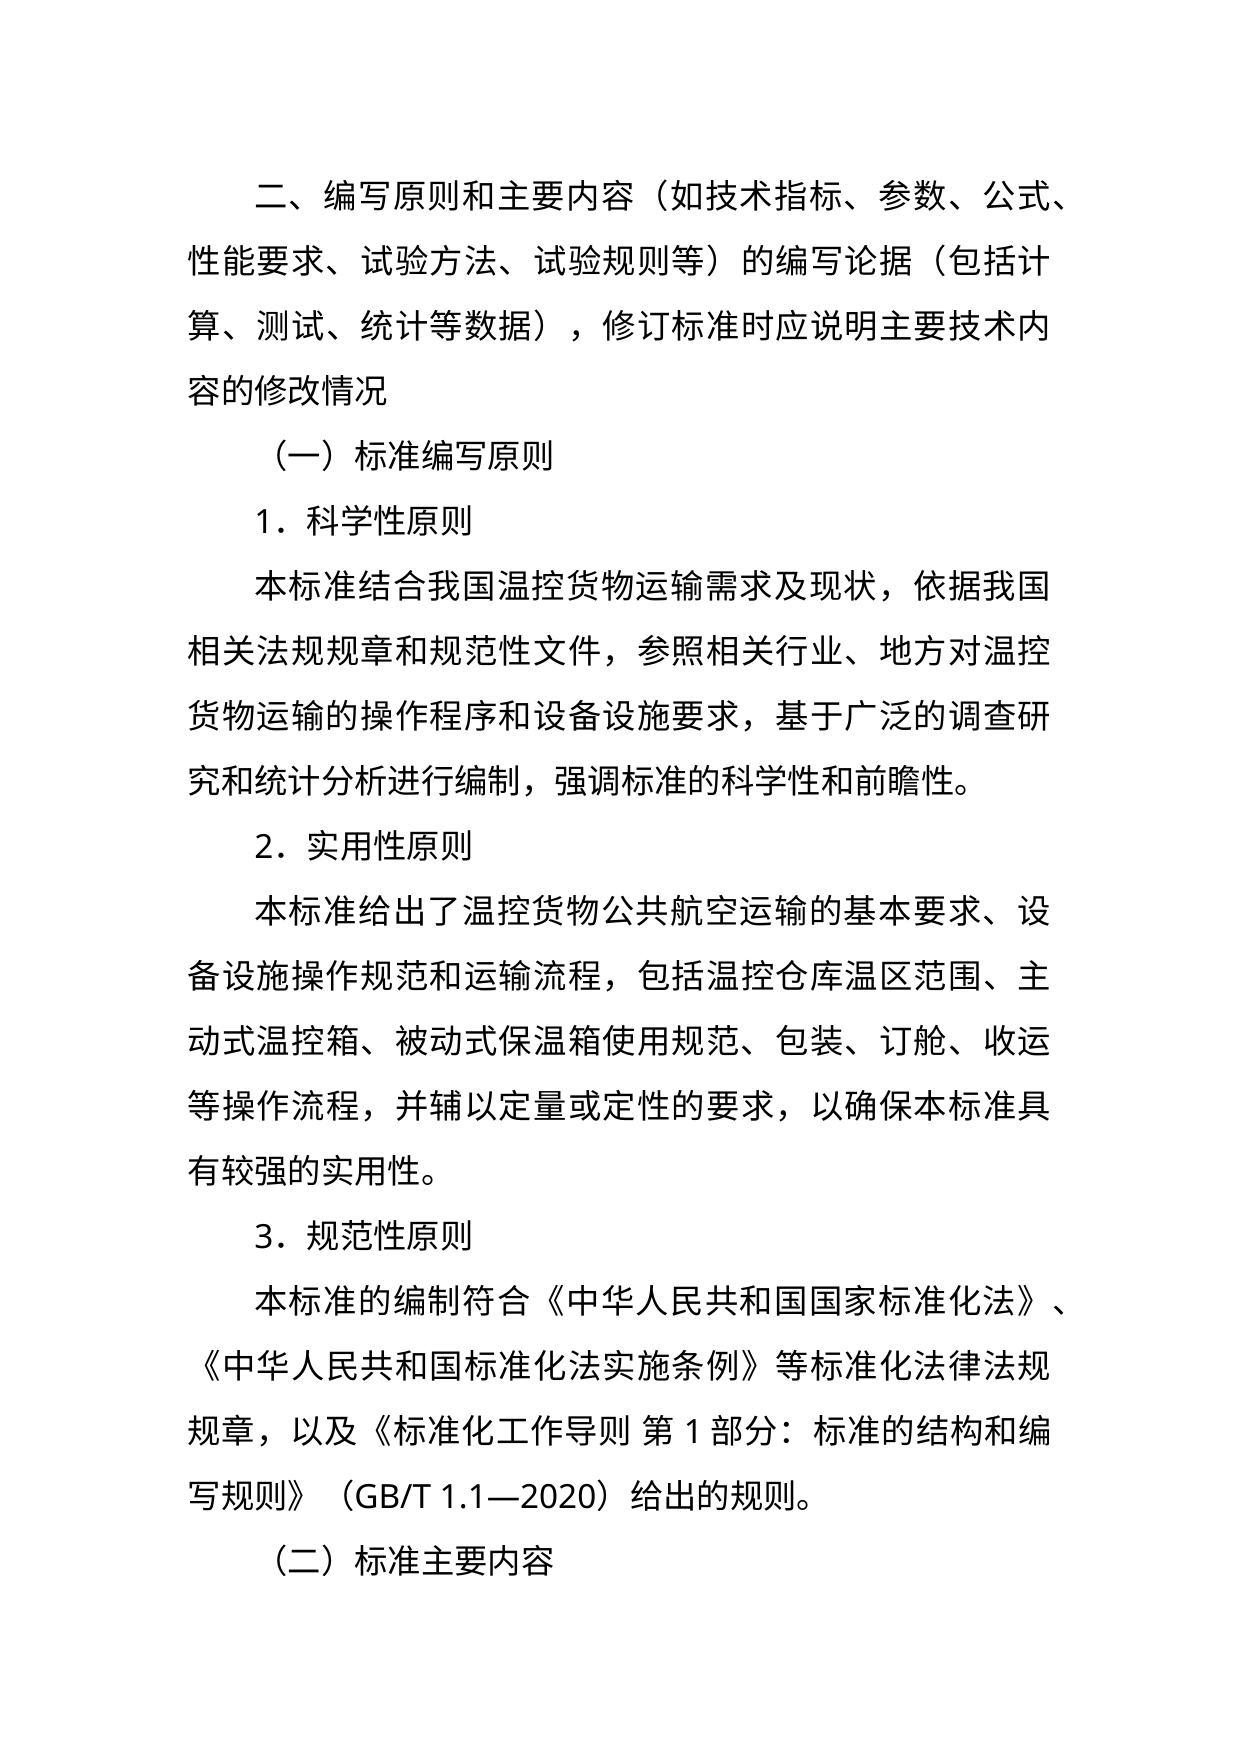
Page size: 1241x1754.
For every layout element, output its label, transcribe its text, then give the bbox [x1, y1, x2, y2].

text （二）标准主要内容 [187, 1527, 1053, 1592]
text 2．实用性原则 [187, 812, 1053, 877]
text 1．科学性原则 [187, 487, 1053, 552]
text 二、编写原则和主要内容（如技术指标、参数、公式、性能要求、试验方法、试验规则等）的编写论据（包括计算、测试、统计等数据），修订标准时应说明主要技术内容的修改情况 [187, 162, 1053, 422]
text 本标准的编制符合《中华人民共和国国家标准化法》、《中华人民共和国标准化法实施条例》等标准化法律法规规章，以及《标准化工作导则 第1部分：标准的结构和编写规则》（GB/T 1.1—2020）给出的规则。 [187, 1267, 1053, 1527]
text 3．规范性原则 [187, 1202, 1053, 1267]
text （一）标准编写原则 [187, 422, 1053, 487]
text 本标准结合我国温控货物运输需求及现状，依据我国相关法规规章和规范性文件，参照相关行业、地方对温控货物运输的操作程序和设备设施要求，基于广泛的调查研究和统计分析进行编制，强调标准的科学性和前瞻性。 [187, 552, 1053, 812]
text 本标准给出了温控货物公共航空运输的基本要求、设备设施操作规范和运输流程，包括温控仓库温区范围、主动式温控箱、被动式保温箱使用规范、包装、订舱、收运等操作流程，并辅以定量或定性的要求，以确保本标准具有较强的实用性。 [187, 877, 1053, 1202]
